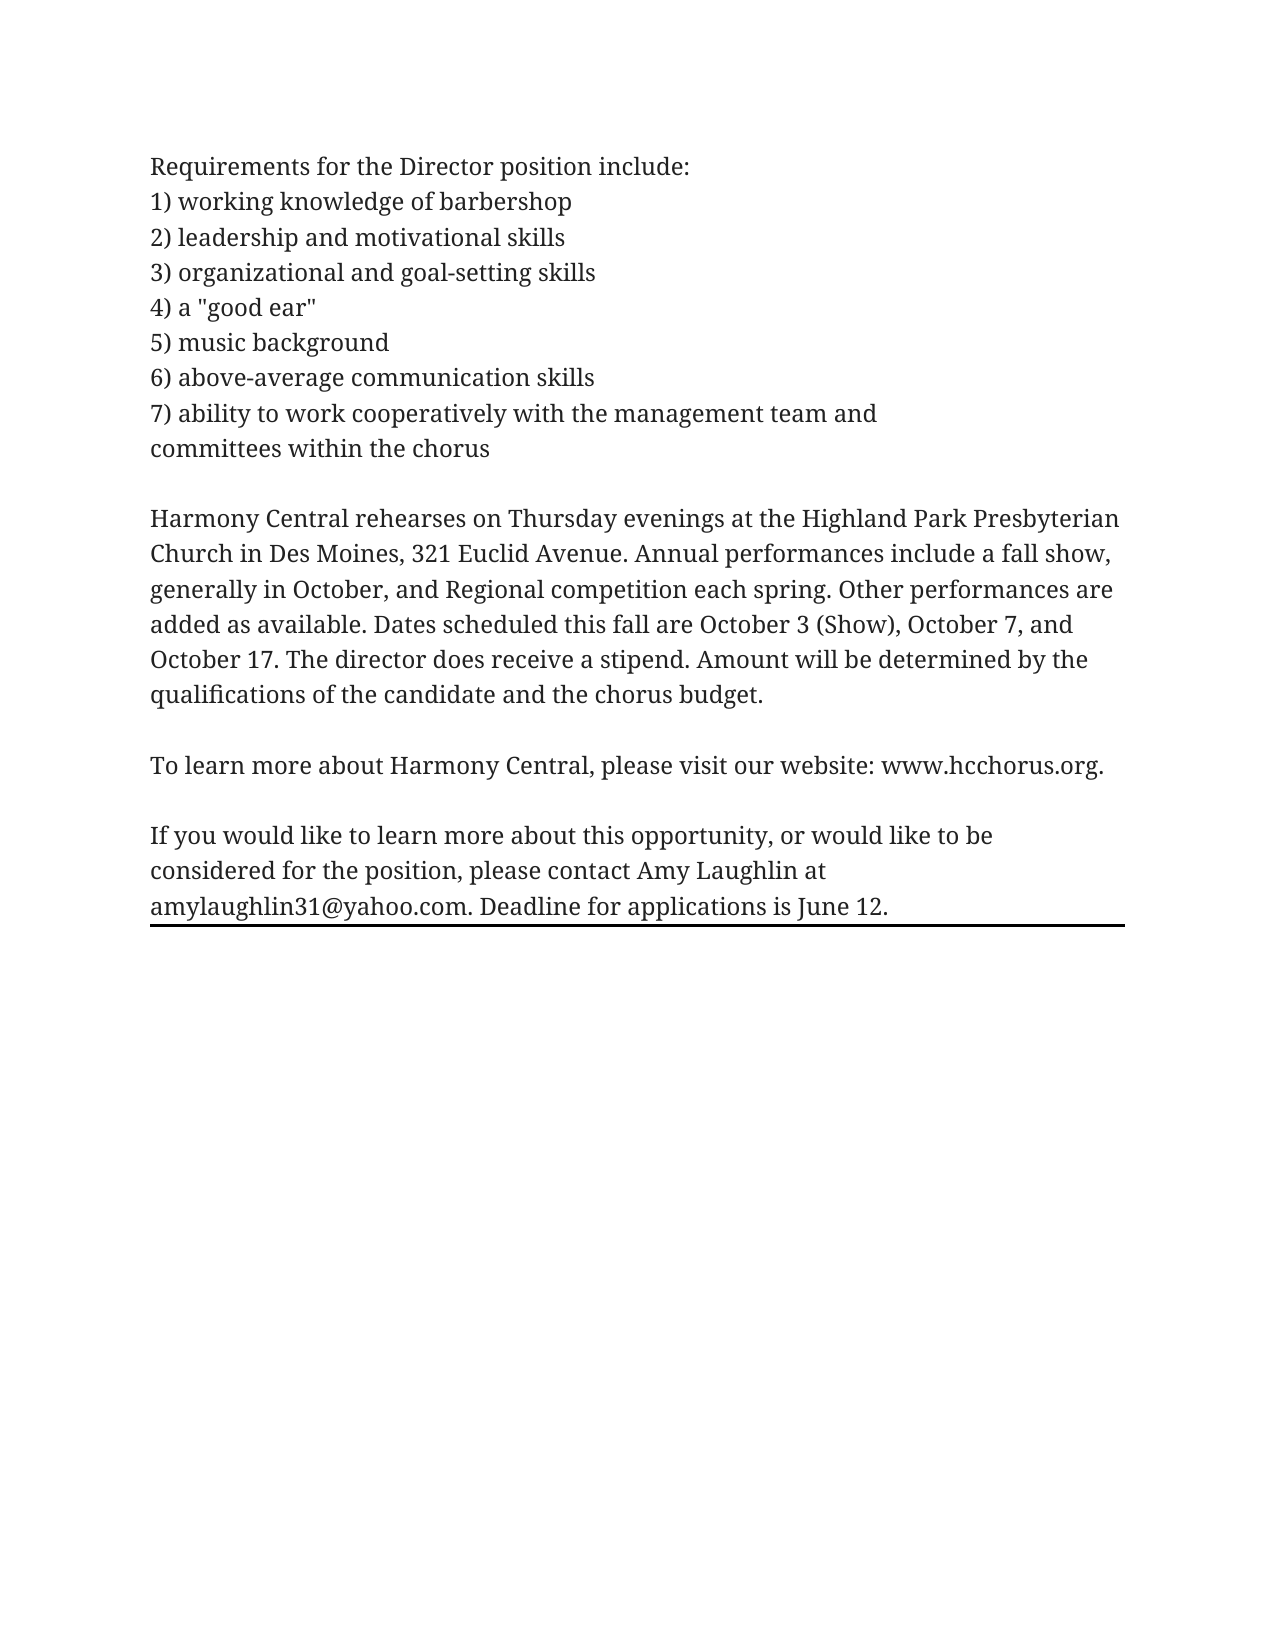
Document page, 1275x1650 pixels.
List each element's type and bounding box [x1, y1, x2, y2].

text [150, 150, 1125, 924]
